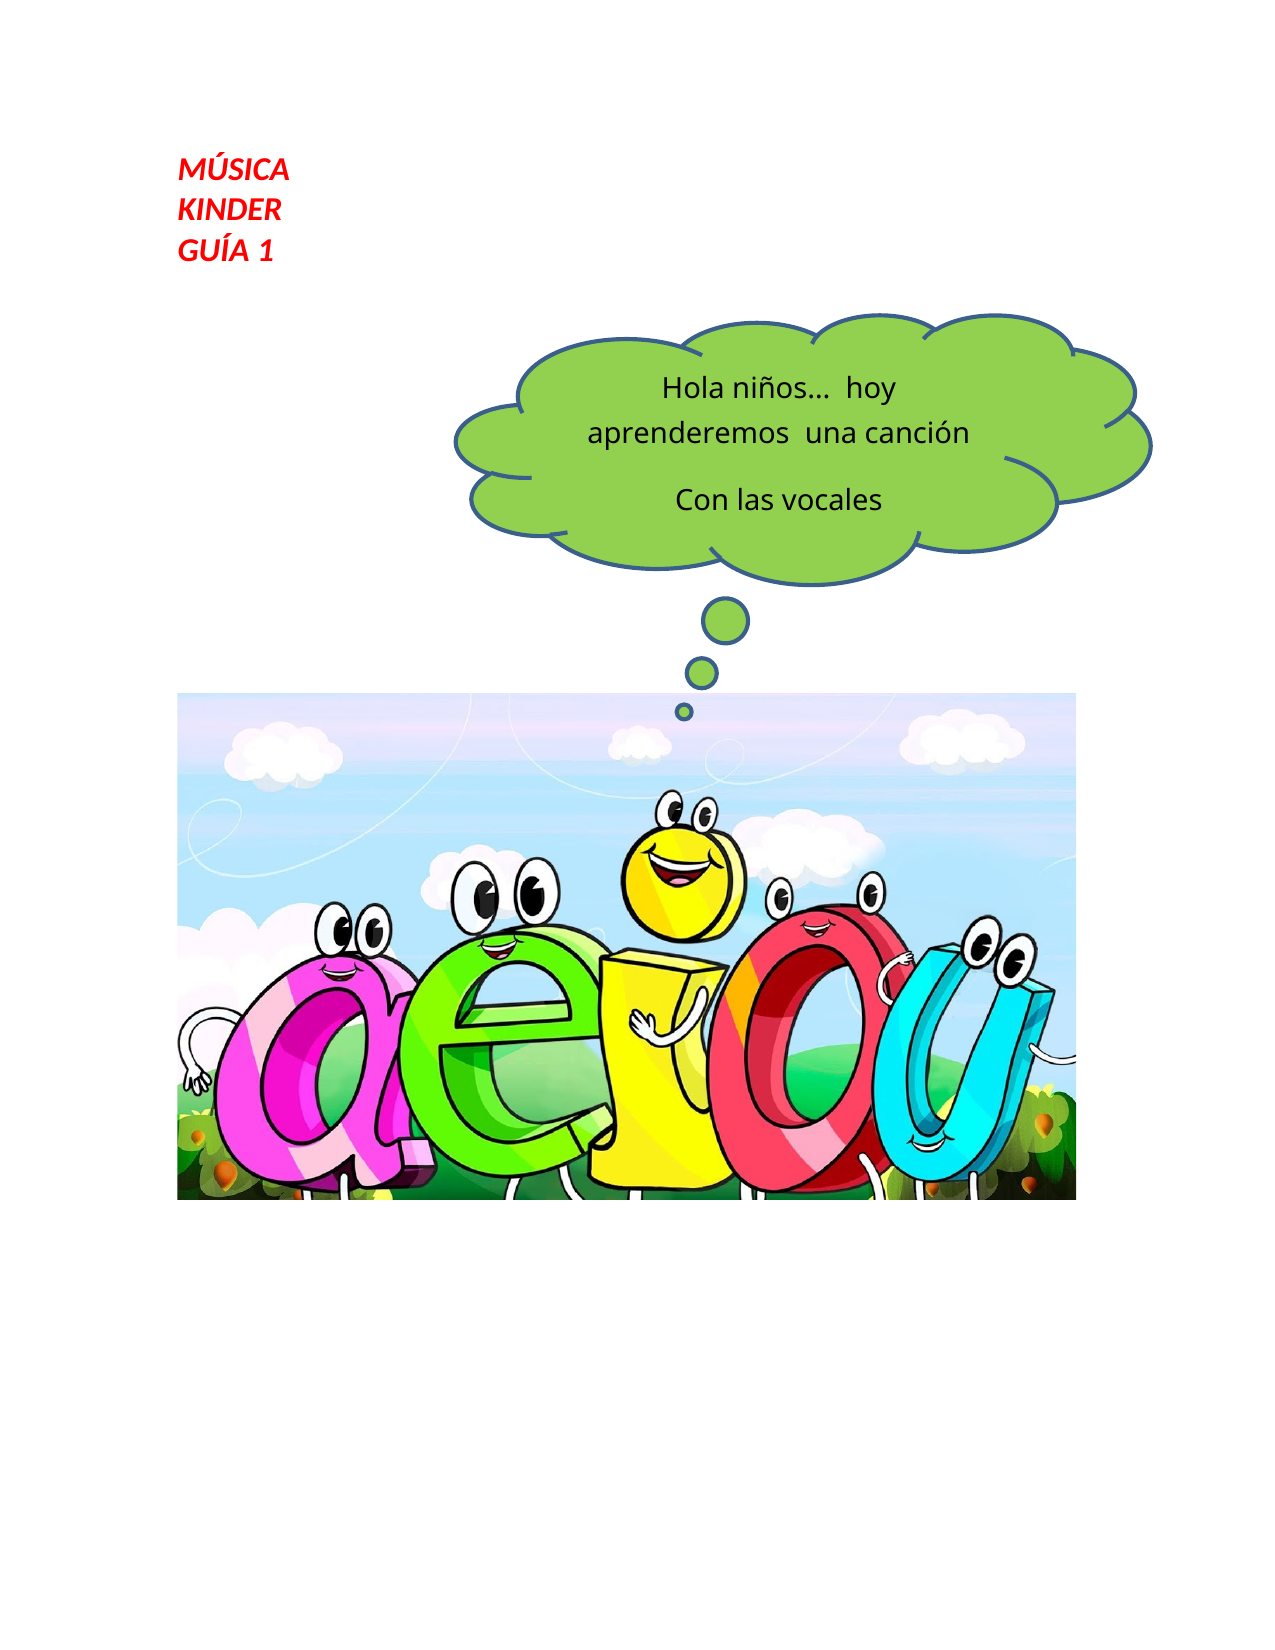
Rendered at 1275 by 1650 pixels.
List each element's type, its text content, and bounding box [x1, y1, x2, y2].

text GUÍA 1 [177, 229, 1226, 270]
picture [177, 693, 1077, 1200]
text KINDER [177, 188, 1226, 229]
text MÚSICA [177, 148, 1226, 188]
